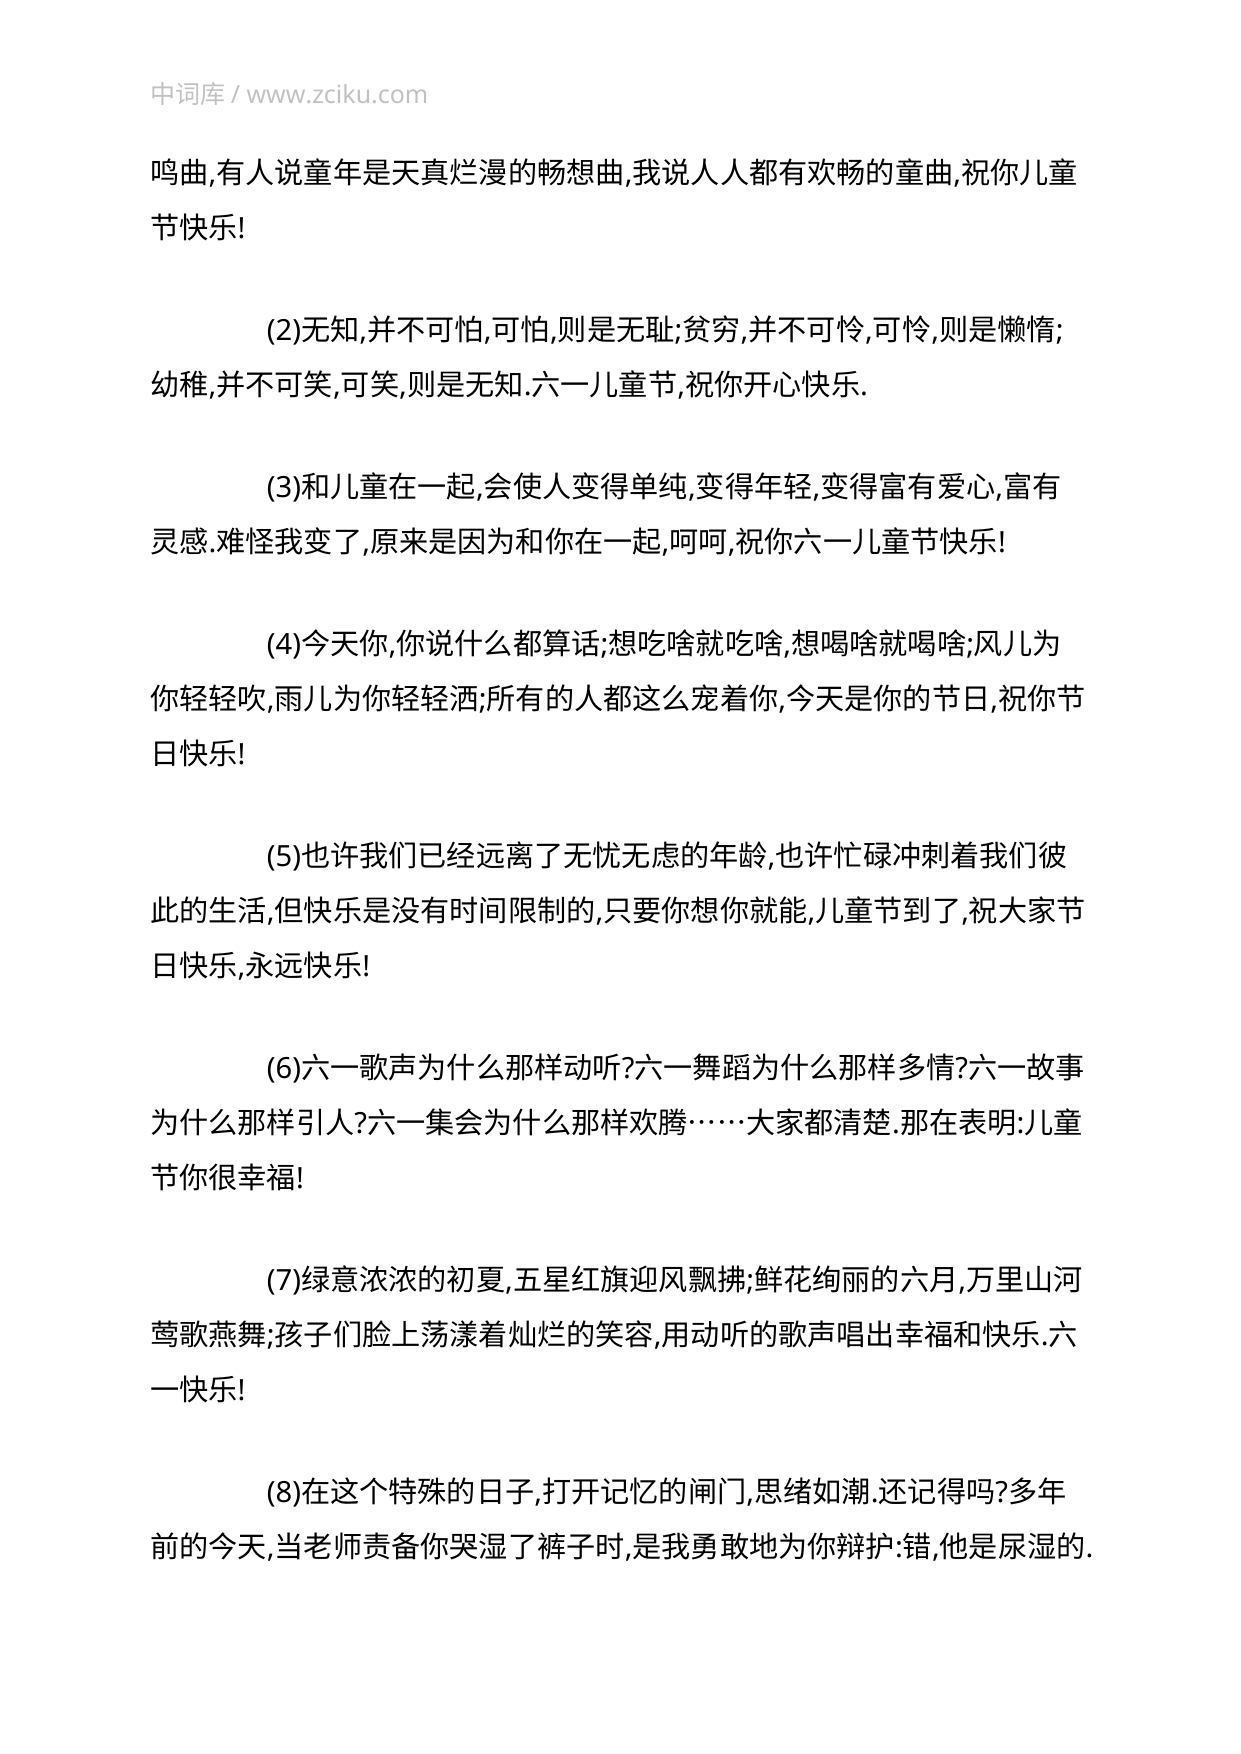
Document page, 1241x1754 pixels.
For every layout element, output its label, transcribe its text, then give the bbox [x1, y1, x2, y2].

text (6)六一歌声为什么那样动听?六一舞蹈为什么那样多情?六一故事为什么那样引人?六一集会为什么那样欢腾……大家都清楚.那在表明:儿童节你很幸福! [150, 1045, 1090, 1197]
text (7)绿意浓浓的初夏,五星红旗迎风飘拂;鲜花绚丽的六月,万里山河莺歌燕舞;孩子们脸上荡漾着灿烂的笑容,用动听的歌声唱出幸福和快乐.六一快乐! [150, 1257, 1090, 1409]
text (5)也许我们已经远离了无忧无虑的年龄,也许忙碌冲刺着我们彼此的生活,但快乐是没有时间限制的,只要你想你就能,儿童节到了,祝大家节日快乐,永远快乐! [150, 833, 1090, 985]
text (4)今天你,你说什么都算话;想吃啥就吃啥,想喝啥就喝啥;风儿为你轻轻吹,雨儿为你轻轻洒;所有的人都这么宠着你,今天是你的节日,祝你节日快乐! [150, 621, 1090, 773]
text (3)和儿童在一起,会使人变得单纯,变得年轻,变得富有爱心,富有灵感.难怪我变了,原来是因为和你在一起,呵呵,祝你六一儿童节快乐! [150, 464, 1090, 561]
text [150, 1469, 1090, 1566]
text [150, 150, 1090, 247]
text (2)无知,并不可怕,可怕,则是无耻;贫穷,并不可怜,可怜,则是懒惰;幼稚,并不可笑,可笑,则是无知.六一儿童节,祝你开心快乐. [150, 307, 1090, 404]
